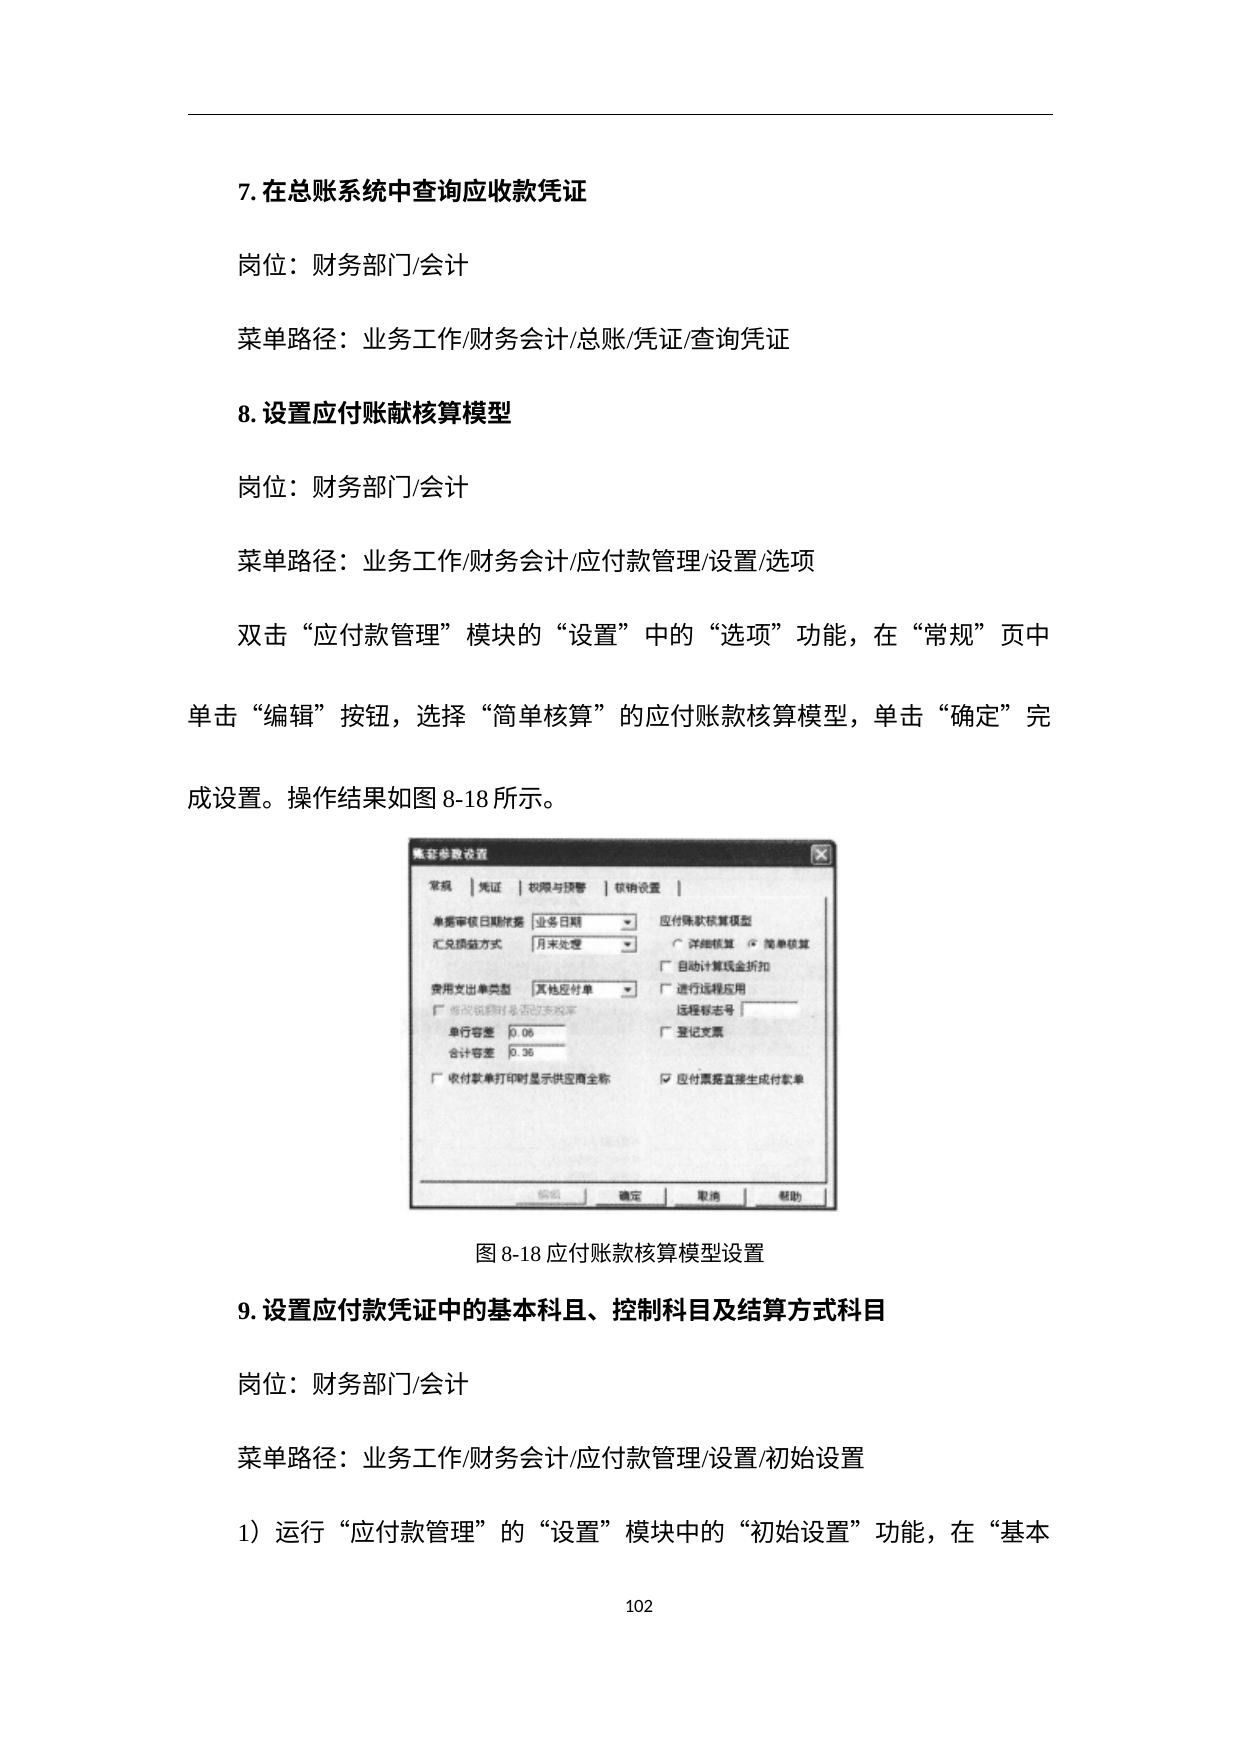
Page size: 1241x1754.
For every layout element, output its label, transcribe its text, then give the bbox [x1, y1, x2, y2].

text 岗位：财务部门/会计 [187, 453, 1053, 518]
subtitle 9. 设置应付款凭证中的基本科且、控制科目及结算方式科目 [187, 1276, 1053, 1341]
text 双击“应付款管理”模块的“设置”中的“选项”功能，在“常规”页中单击“编辑”按钮，选择“简单核算”的应付账款核算模型，单击“确定”完成设置。操作结果如图8-18所示。 [187, 601, 1053, 829]
subtitle 7. 在总账系统中查询应收款凭证 [187, 157, 1053, 222]
subtitle 8. 设置应付账献核算模型 [187, 379, 1053, 444]
text 菜单路径：业务工作/财务会计/应付款管理/设置/初始设置 [187, 1424, 1053, 1489]
text 岗位：财务部门/会计 [187, 1350, 1053, 1415]
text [187, 1498, 1053, 1563]
text 图8-18 应付账款核算模型设置 [187, 1235, 1053, 1268]
text 岗位：财务部门/会计 [187, 231, 1053, 296]
text 菜单路径：业务工作/财务会计/应付款管理/设置/选项 [187, 527, 1053, 592]
picture [399, 837, 841, 1215]
text 菜单路径：业务工作/财务会计/总账/凭证/查询凭证 [187, 305, 1053, 370]
